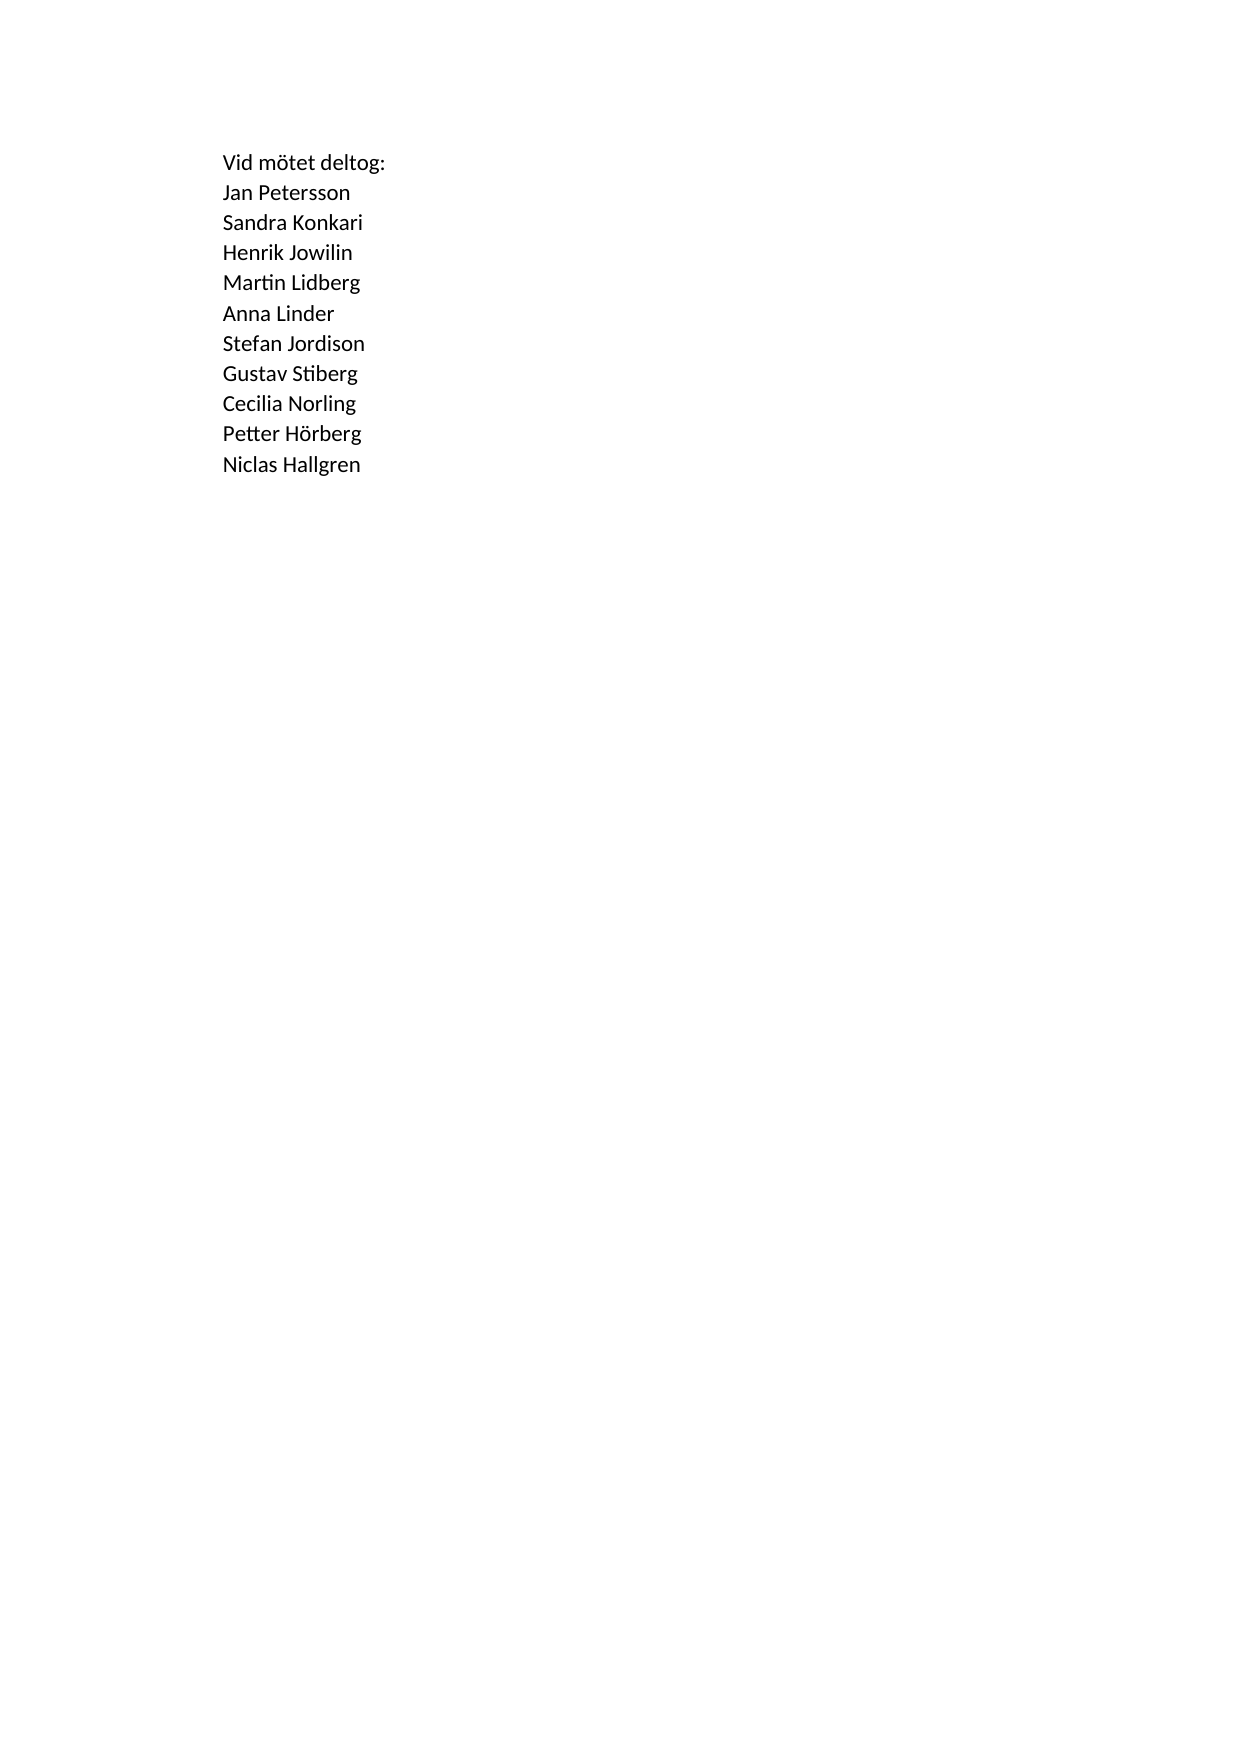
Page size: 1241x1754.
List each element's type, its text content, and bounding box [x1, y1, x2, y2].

list Martin Lidberg [148, 268, 1093, 296]
list Gustav Stiberg [148, 359, 1093, 387]
list Henrik Jowilin [148, 238, 1093, 266]
list Niclas Hallgren [148, 450, 1093, 478]
list Sandra Konkari [148, 208, 1093, 236]
list Jan Petersson [148, 178, 1093, 206]
list Anna Linder [148, 299, 1093, 327]
list Stefan Jordison [148, 329, 1093, 357]
list Petter Hörberg [148, 419, 1093, 447]
list Cecilia Norling [148, 389, 1093, 417]
list Vid mötet deltog: [148, 148, 1093, 176]
